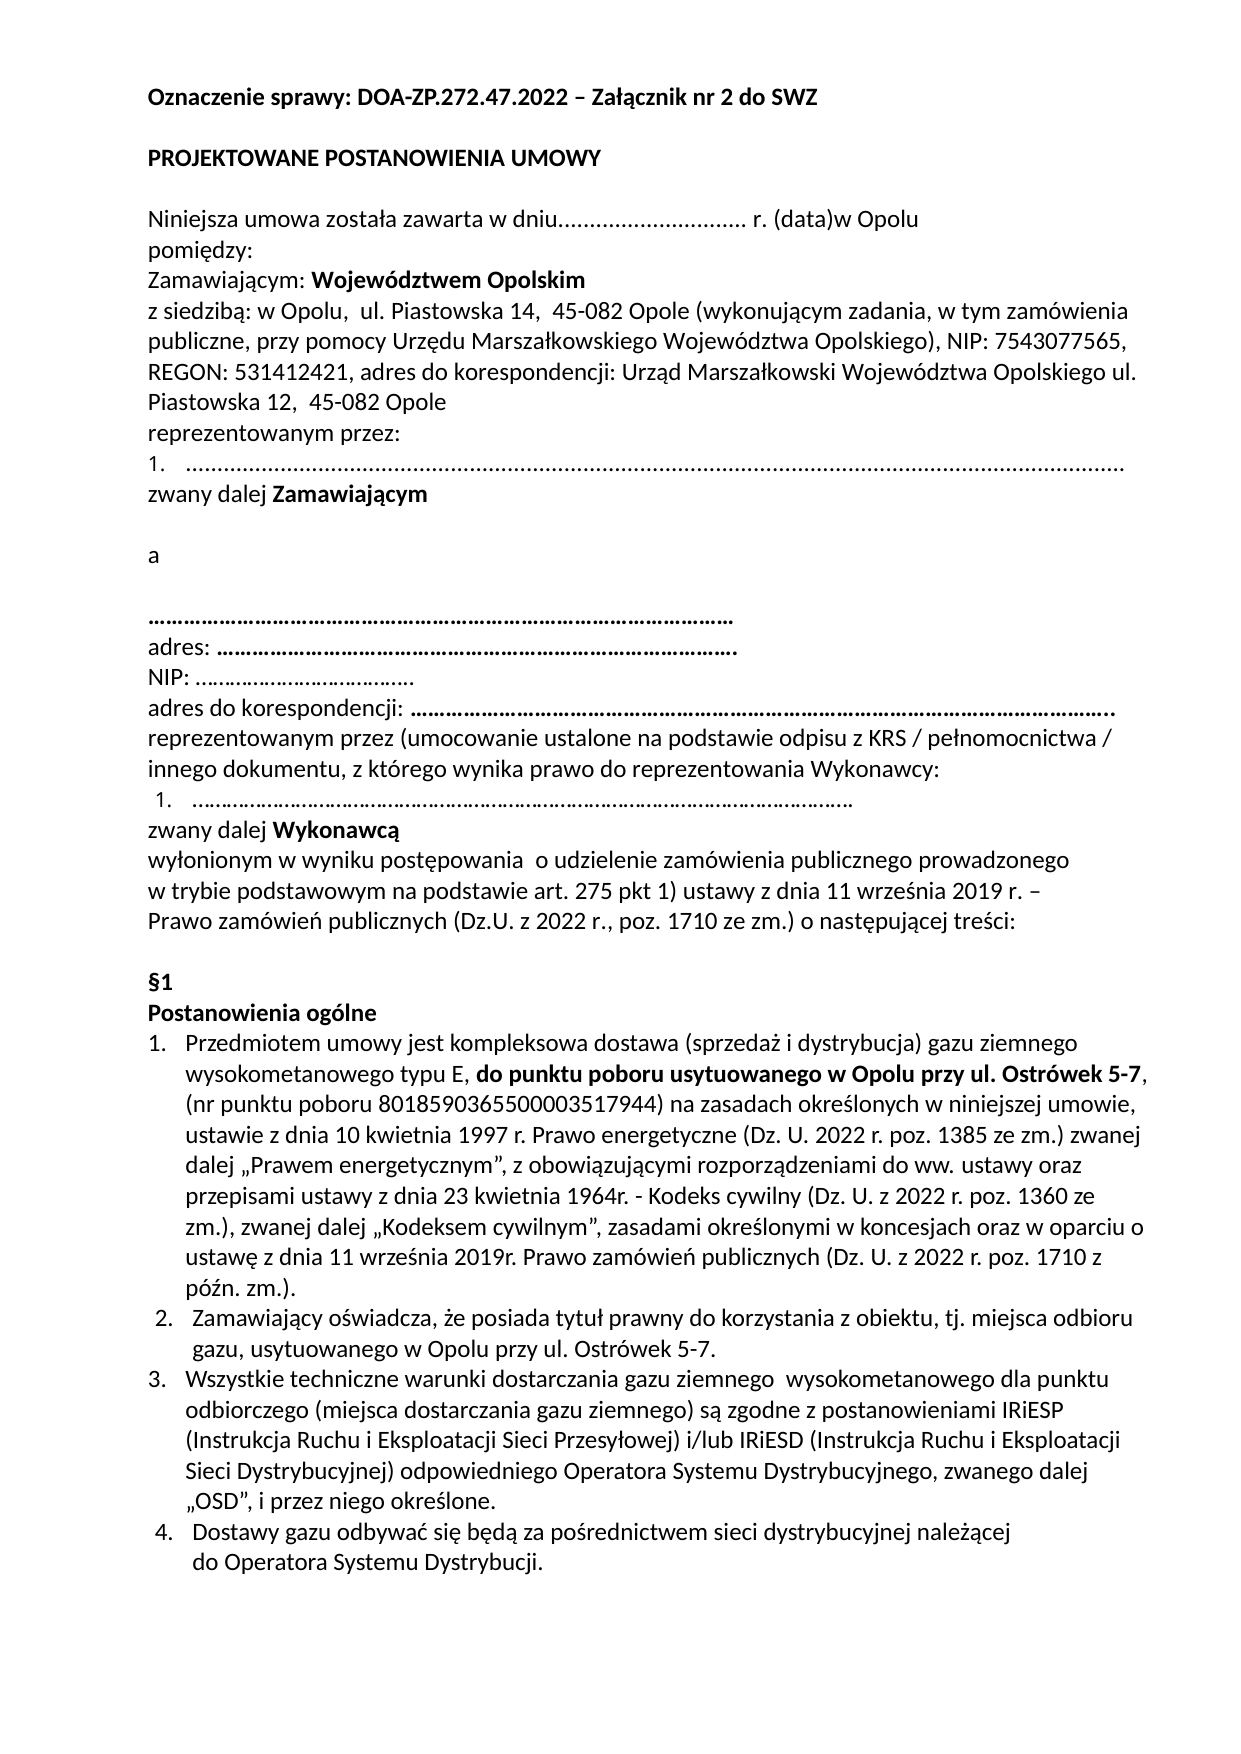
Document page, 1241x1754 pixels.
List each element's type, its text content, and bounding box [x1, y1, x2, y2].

text adres do korespondencji: ……………………………………………………………………………………………………….. [148, 692, 1152, 722]
text Zamawiającym: Województwem Opolskim [148, 264, 1152, 295]
list Wszystkie techniczne warunki dostarczania gazu ziemnego wysokometanowego dla punktu odbiorczego (miejsca dostarczania gazu ziemnego) są zgodne z postanowieniami IRiESP (Instrukcja Ruchu i Eksploatacji Sieci Przesyłowej) i/lub IRiESD (Instrukcja Ruchu i Eksploatacji Sieci Dystrybucyjnej) odpowiedniego Operatora Systemu Dystrybucyjnego, zwanego dalej „OSD”, i przez niego określone. [148, 1363, 1152, 1516]
list ……………………………………………………………………………………………………. [154, 783, 1152, 814]
list ..................................................................................................................................................... [148, 448, 1152, 478]
text zwany dalej Wykonawcą [148, 814, 1152, 844]
text a [148, 539, 1152, 570]
text wyłonionym w wyniku postępowania o udzielenie zamówienia publicznego prowadzonego w trybie podstawowym na podstawie art. 275 pkt 1) ustawy z dnia 11 września 2019 r. – Prawo zamówień publicznych (Dz.U. z 2022 r., poz. 1710 ze zm.) o następującej treści: [148, 844, 1152, 936]
text zwany dalej Zamawiającym [148, 478, 1152, 509]
text Oznaczenie sprawy: DOA-ZP.272.47.2022 – Załącznik nr 2 do SWZ [148, 81, 1152, 112]
text §1 [148, 966, 1152, 997]
text Postanowienia ogólne [148, 997, 1152, 1027]
text ……………………………………………………………………………………… [148, 600, 1152, 631]
text reprezentowanym przez: [148, 417, 1152, 448]
text PROJEKTOWANE POSTANOWIENIA UMOWY [148, 142, 1152, 173]
list Przedmiotem umowy jest kompleksowa dostawa (sprzedaż i dystrybucja) gazu ziemnego wysokometanowego typu E, do punktu poboru usytuowanego w Opolu przy ul. Ostrówek 5-7, (nr punktu poboru 8018590365500003517944) na zasadach określonych w niniejszej umowie, ustawie z dnia 10 kwietnia 1997 r. Prawo energetyczne (Dz. U. 2022 r. poz. 1385 ze zm.) zwanej dalej „Prawem energetycznym”, z obowiązującymi rozporządzeniami do ww. ustawy oraz przepisami ustawy z dnia 23 kwietnia 1964r. - Kodeks cywilny (Dz. U. z 2022 r. poz. 1360 ze zm.), zwanej dalej „Kodeksem cywilnym”, zasadami określonymi w koncesjach oraz w oparciu o ustawę z dnia 11 września 2019r. Prawo zamówień publicznych (Dz. U. z 2022 r. poz. 1710 z późn. zm.). [148, 1027, 1152, 1302]
list Zamawiający oświadcza, że posiada tytuł prawny do korzystania z obiektu, tj. miejsca odbioru gazu, usytuowanego w Opolu przy ul. Ostrówek 5-7. [154, 1302, 1152, 1363]
text reprezentowanym przez (umocowanie ustalone na podstawie odpisu z KRS / pełnomocnictwa / innego dokumentu, z którego wynika prawo do reprezentowania Wykonawcy: [148, 722, 1152, 783]
text z siedzibą: w Opolu, ul. Piastowska 14, 45-082 Opole (wykonującym zadania, w tym zamówienia publiczne, przy pomocy Urzędu Marszałkowskiego Województwa Opolskiego), NIP: 7543077565, REGON: 531412421, adres do korespondencji: Urząd Marszałkowski Województwa Opolskiego ul. Piastowska 12, 45-082 Opole [148, 295, 1152, 417]
text adres: ……………………………………………………………………………. [148, 631, 1152, 661]
text Niniejsza umowa została zawarta w dniu.............................. r. (data)w Opolu [148, 203, 1152, 234]
text NIP: ……………………………….. [148, 661, 1152, 692]
text pomiędzy: [148, 234, 1152, 264]
list Dostawy gazu odbywać się będą za pośrednictwem sieci dystrybucyjnej należącej do Operatora Systemu Dystrybucji. [154, 1516, 1152, 1577]
